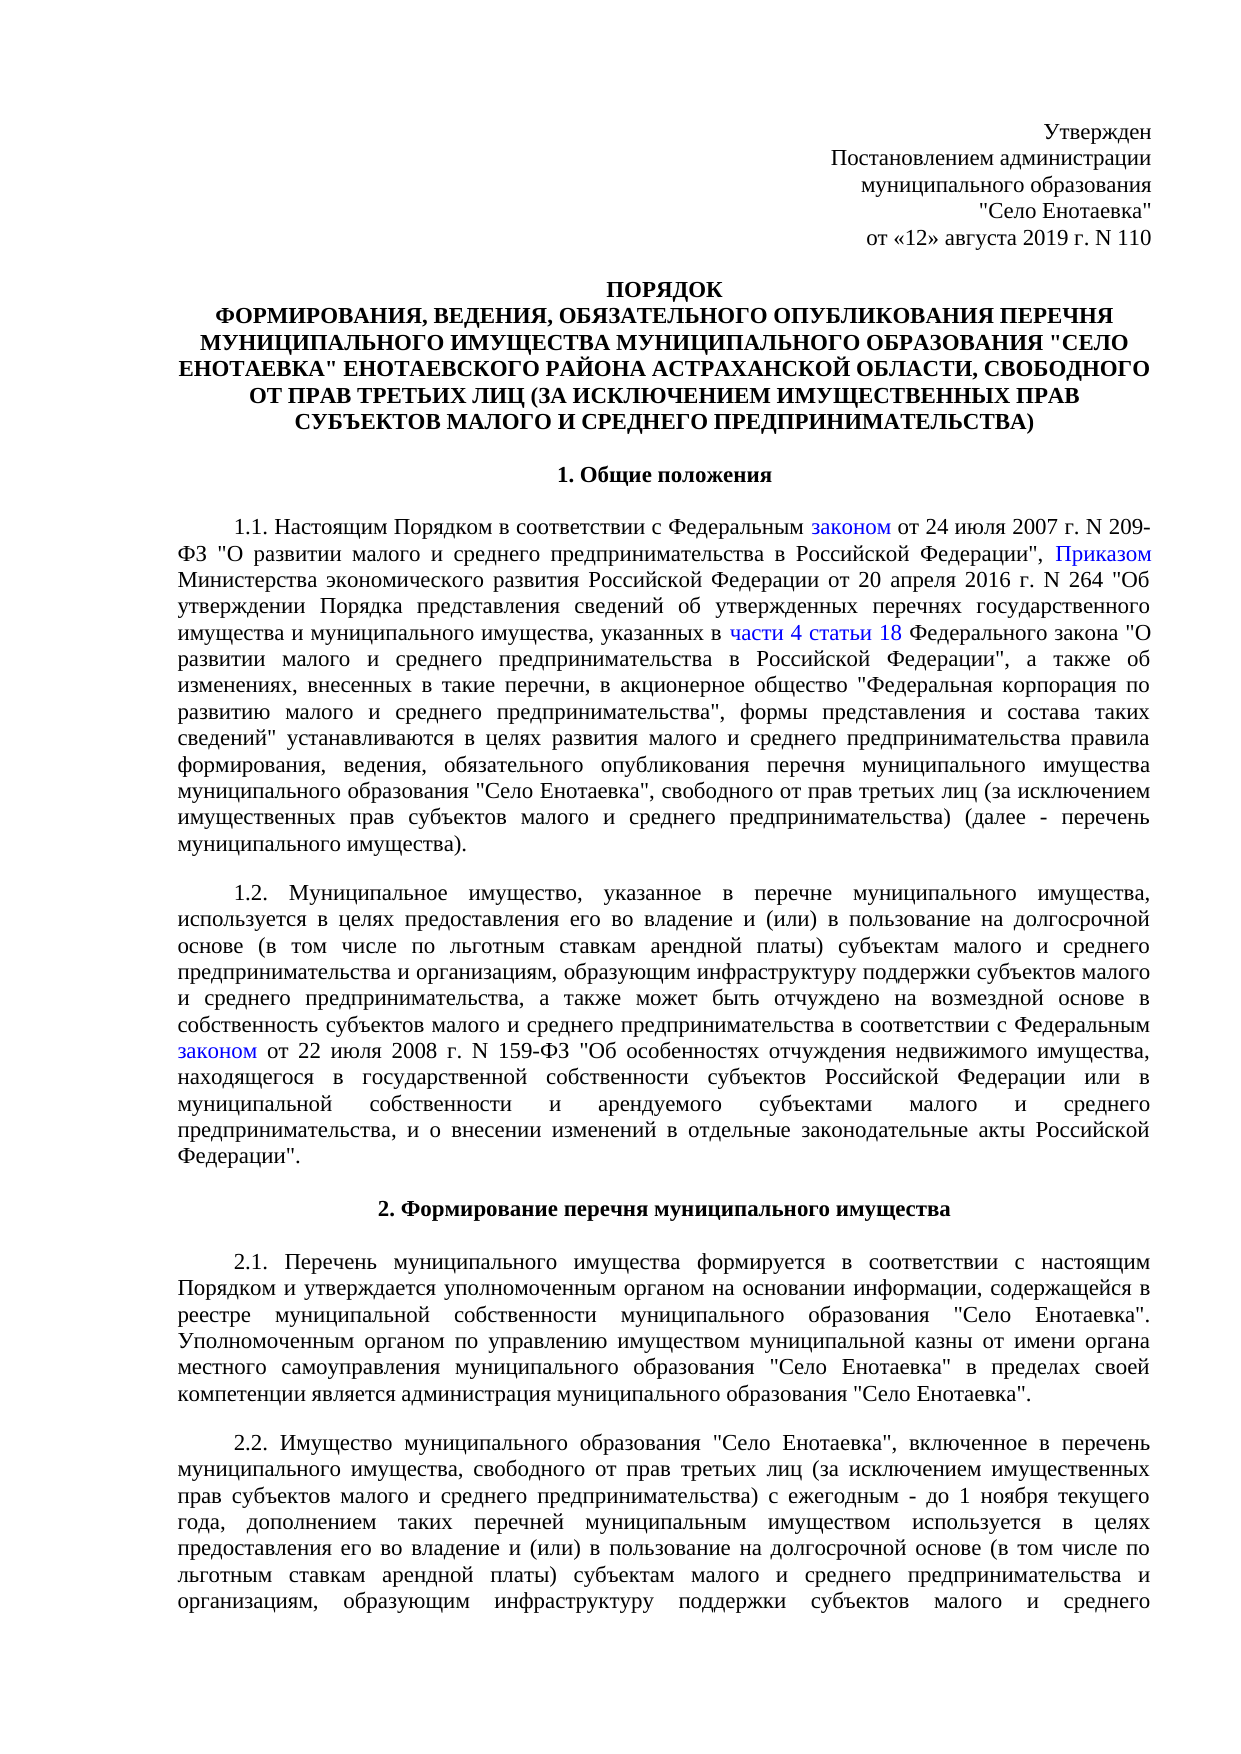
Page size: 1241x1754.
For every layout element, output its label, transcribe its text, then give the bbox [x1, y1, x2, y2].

text 1.2. Муниципальное имущество, указанное в перечне муниципального имущества, используется в целях предоставления его во владение и (или) в пользование на долгосрочной основе (в том числе по льготным ставкам арендной платы) субъектам малого и среднего предпринимательства и организациям, образующим инфраструктуру поддержки субъектов малого и среднего предпринимательства, а также может быть отчуждено на возмездной основе в собственность субъектов малого и среднего предпринимательства в соответствии с Федеральным законом от 22 июля 2008 г. N 159-ФЗ "Об особенностях отчуждения недвижимого имущества, находящегося в государственной собственности субъектов Российской Федерации или в муниципальной собственности и арендуемого субъектами малого и среднего предпринимательства, и о внесении изменений в отдельные законодательные акты Российской Федерации". [177, 879, 1152, 1169]
title ПОРЯДОК [177, 276, 1152, 303]
title ФОРМИРОВАНИЯ, ВЕДЕНИЯ, ОБЯЗАТЕЛЬНОГО ОПУБЛИКОВАНИЯ ПЕРЕЧНЯ [177, 303, 1152, 329]
text от «12» августа 2019 г. N 110 [177, 223, 1152, 250]
text 2.1. Перечень муниципального имущества формируется в соответствии с настоящим Порядком и утверждается уполномоченным органом на основании информации, содержащейся в реестре муниципальной собственности муниципального образования "Село Енотаевка". Уполномоченным органом по управлению имуществом муниципальной казны от имени органа местного самоуправления муниципального образования "Село Енотаевка" в пределах своей компетенции является администрация муниципального образования "Село Енотаевка". [177, 1248, 1152, 1406]
title 1. Общие положения [177, 461, 1152, 487]
text Постановлением администрации [177, 144, 1152, 171]
text муниципального образования [177, 171, 1152, 197]
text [177, 1429, 1152, 1613]
text 1.1. Настоящим Порядком в соответствии с Федеральным законом от 24 июля 2007 г. N 209-ФЗ "О развитии малого и среднего предпринимательства в Российской Федерации", Приказом Министерства экономического развития Российской Федерации от 20 апреля 2016 г. N 264 "Об утверждении Порядка представления сведений об утвержденных перечнях государственного имущества и муниципального имущества, указанных в части 4 статьи 18 Федерального закона "О развитии малого и среднего предпринимательства в Российской Федерации", а также об изменениях, внесенных в такие перечни, в акционерное общество "Федеральная корпорация по развитию малого и среднего предпринимательства", формы представления и состава таких сведений" устанавливаются в целях развития малого и среднего предпринимательства правила формирования, ведения, обязательного опубликования перечня муниципального имущества муниципального образования "Село Енотаевка", свободного от прав третьих лиц (за исключением имущественных прав субъектов малого и среднего предпринимательства) (далее - перечень муниципального имущества). [177, 513, 1152, 856]
text "Село Енотаевка" [177, 197, 1152, 223]
title МУНИЦИПАЛЬНОГО ИМУЩЕСТВА МУНИЦИПАЛЬНОГО ОБРАЗОВАНИЯ "СЕЛО ЕНОТАЕВКА" ЕНОТАЕВСКОГО РАЙОНА АСТРАХАНСКОЙ ОБЛАСТИ, СВОБОДНОГО ОТ ПРАВ ТРЕТЬИХ ЛИЦ (ЗА ИСКЛЮЧЕНИЕМ ИМУЩЕСТВЕННЫХ ПРАВ СУБЪЕКТОВ МАЛОГО И СРЕДНЕГО ПРЕДПРИНИМАТЕЛЬСТВА) [177, 329, 1152, 434]
title 2. Формирование перечня муниципального имущества [177, 1195, 1152, 1222]
text Утвержден [177, 118, 1152, 144]
